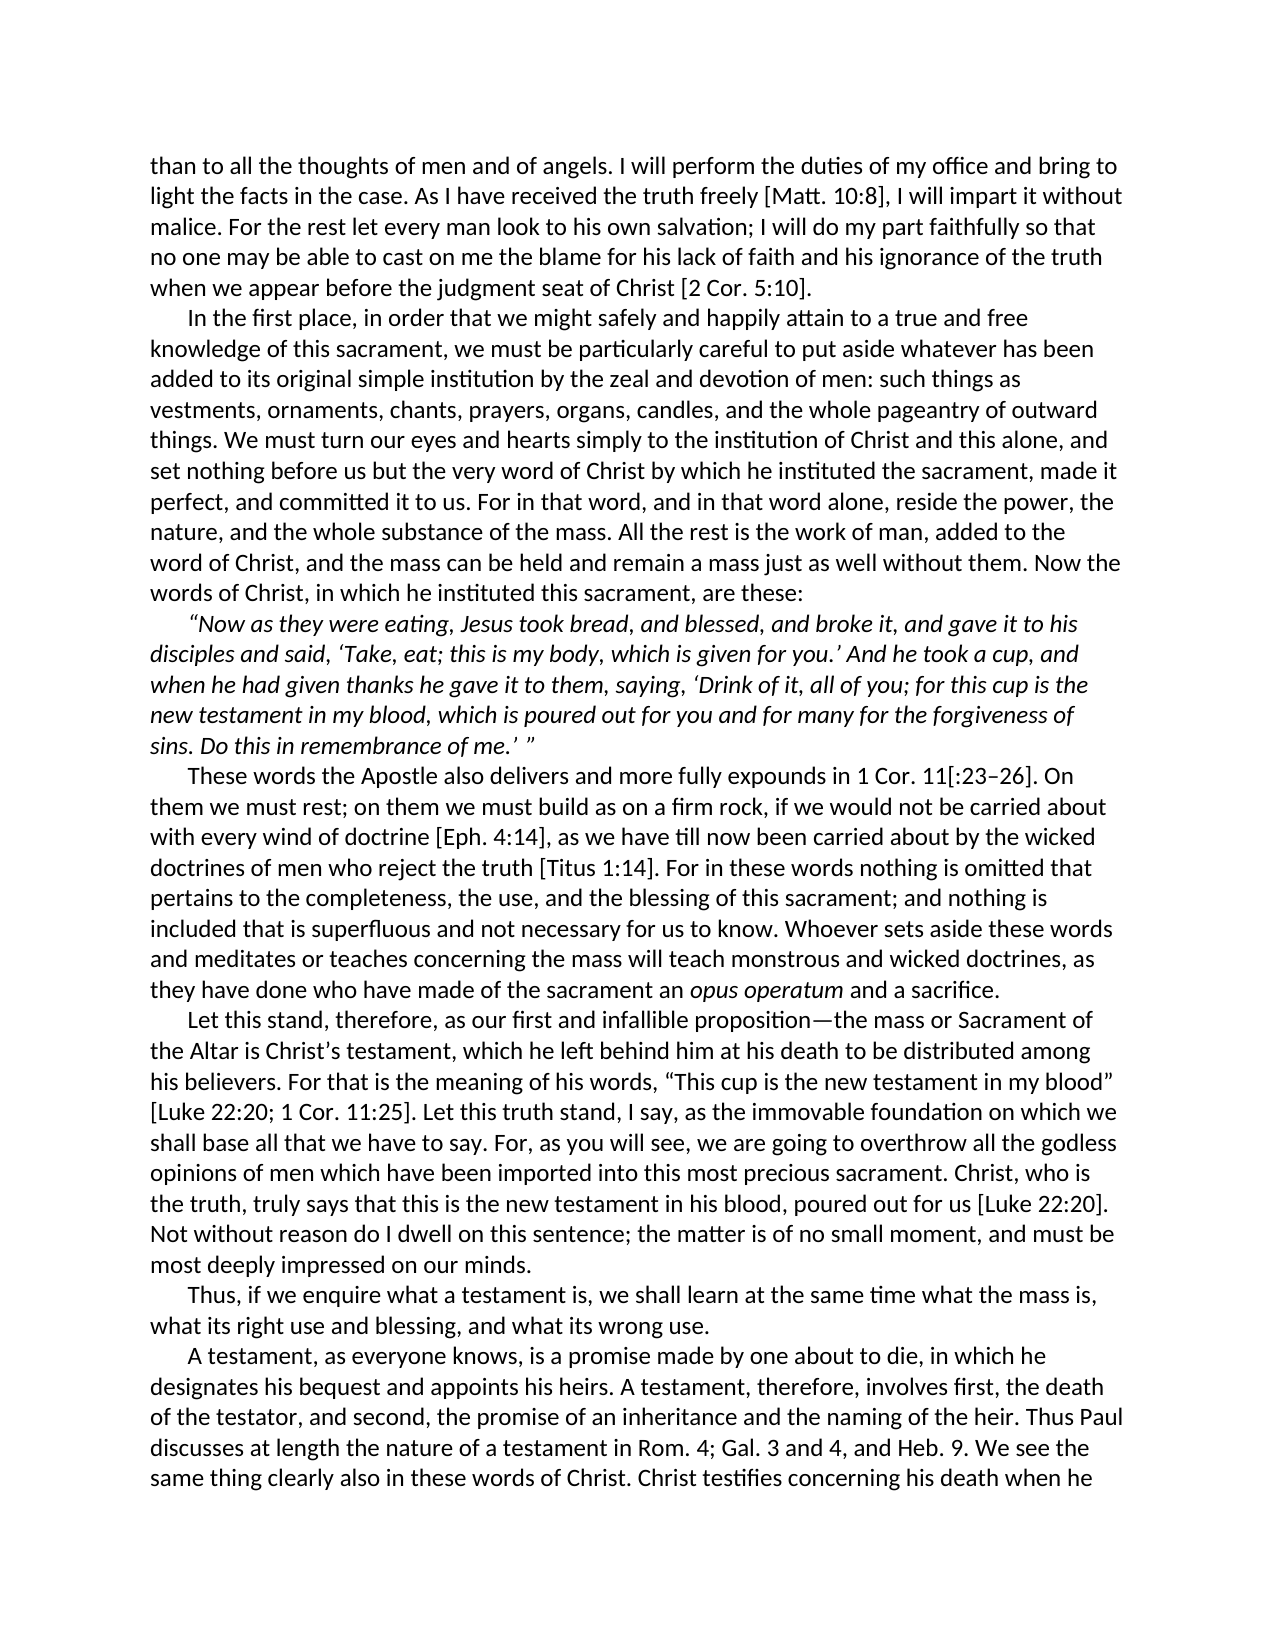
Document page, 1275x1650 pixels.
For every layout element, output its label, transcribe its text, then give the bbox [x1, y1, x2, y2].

text In the first place, in order that we might safely and happily attain to a true and free knowledge of this sacrament, we must be particularly careful to put aside whatever has been added to its original simple institution by the zeal and devotion of men: such things as vestments, ornaments, chants, prayers, organs, candles, and the whole pageantry of outward things. We must turn our eyes and hearts simply to the institution of Christ and this alone, and set nothing before us but the very word of Christ by which he instituted the sacrament, made it perfect, and committed it to us. For in that word, and in that word alone, reside the power, the nature, and the whole substance of the mass. All the rest is the work of man, added to the word of Christ, and the mass can be held and remain a mass just as well without them. Now the words of Christ, in which he instituted this sacrament, are these: [150, 303, 1125, 608]
text Let this stand, therefore, as our first and infallible proposition—the mass or Sacrament of the Altar is Christ’s testament, which he left behind him at his death to be distributed among his believers. For that is the meaning of his words, “This cup is the new testament in my blood” [Luke 22:20; 1 Cor. 11:25]. Let this truth stand, I say, as the immovable foundation on which we shall base all that we have to say. For, as you will see, we are going to overthrow all the godless opinions of men which have been imported into this most precious sacrament. Christ, who is the truth, truly says that this is the new testament in his blood, poured out for us [Luke 22:20]. Not without reason do I dwell on this sentence; the matter is of no small moment, and must be most deeply impressed on our minds. [150, 1004, 1125, 1279]
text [150, 150, 1125, 303]
text Thus, if we enquire what a testament is, we shall learn at the same time what the mass is, what its right use and blessing, and what its wrong use. [150, 1279, 1125, 1340]
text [150, 1340, 1125, 1493]
text “Now as they were eating, Jesus took bread, and blessed, and broke it, and gave it to his disciples and said, ‘Take, eat; this is my body, which is given for you.’ And he took a cup, and when he had given thanks he gave it to them, saying, ‘Drink of it, all of you; for this cup is the new testament in my blood, which is poured out for you and for many for the forgiveness of sins. Do this in remembrance of me.’ ” [150, 608, 1125, 760]
text These words the Apostle also delivers and more fully expounds in 1 Cor. 11[:23–26]. On them we must rest; on them we must build as on a firm rock, if we would not be carried about with every wind of doctrine [Eph. 4:14], as we have till now been carried about by the wicked doctrines of men who reject the truth [Titus 1:14]. For in these words nothing is omitted that pertains to the completeness, the use, and the blessing of this sacrament; and nothing is included that is superfluous and not necessary for us to know. Whoever sets aside these words and meditates or teaches concerning the mass will teach monstrous and wicked doctrines, as they have done who have made of the sacrament an opus operatum and a sacrifice. [150, 760, 1125, 1004]
